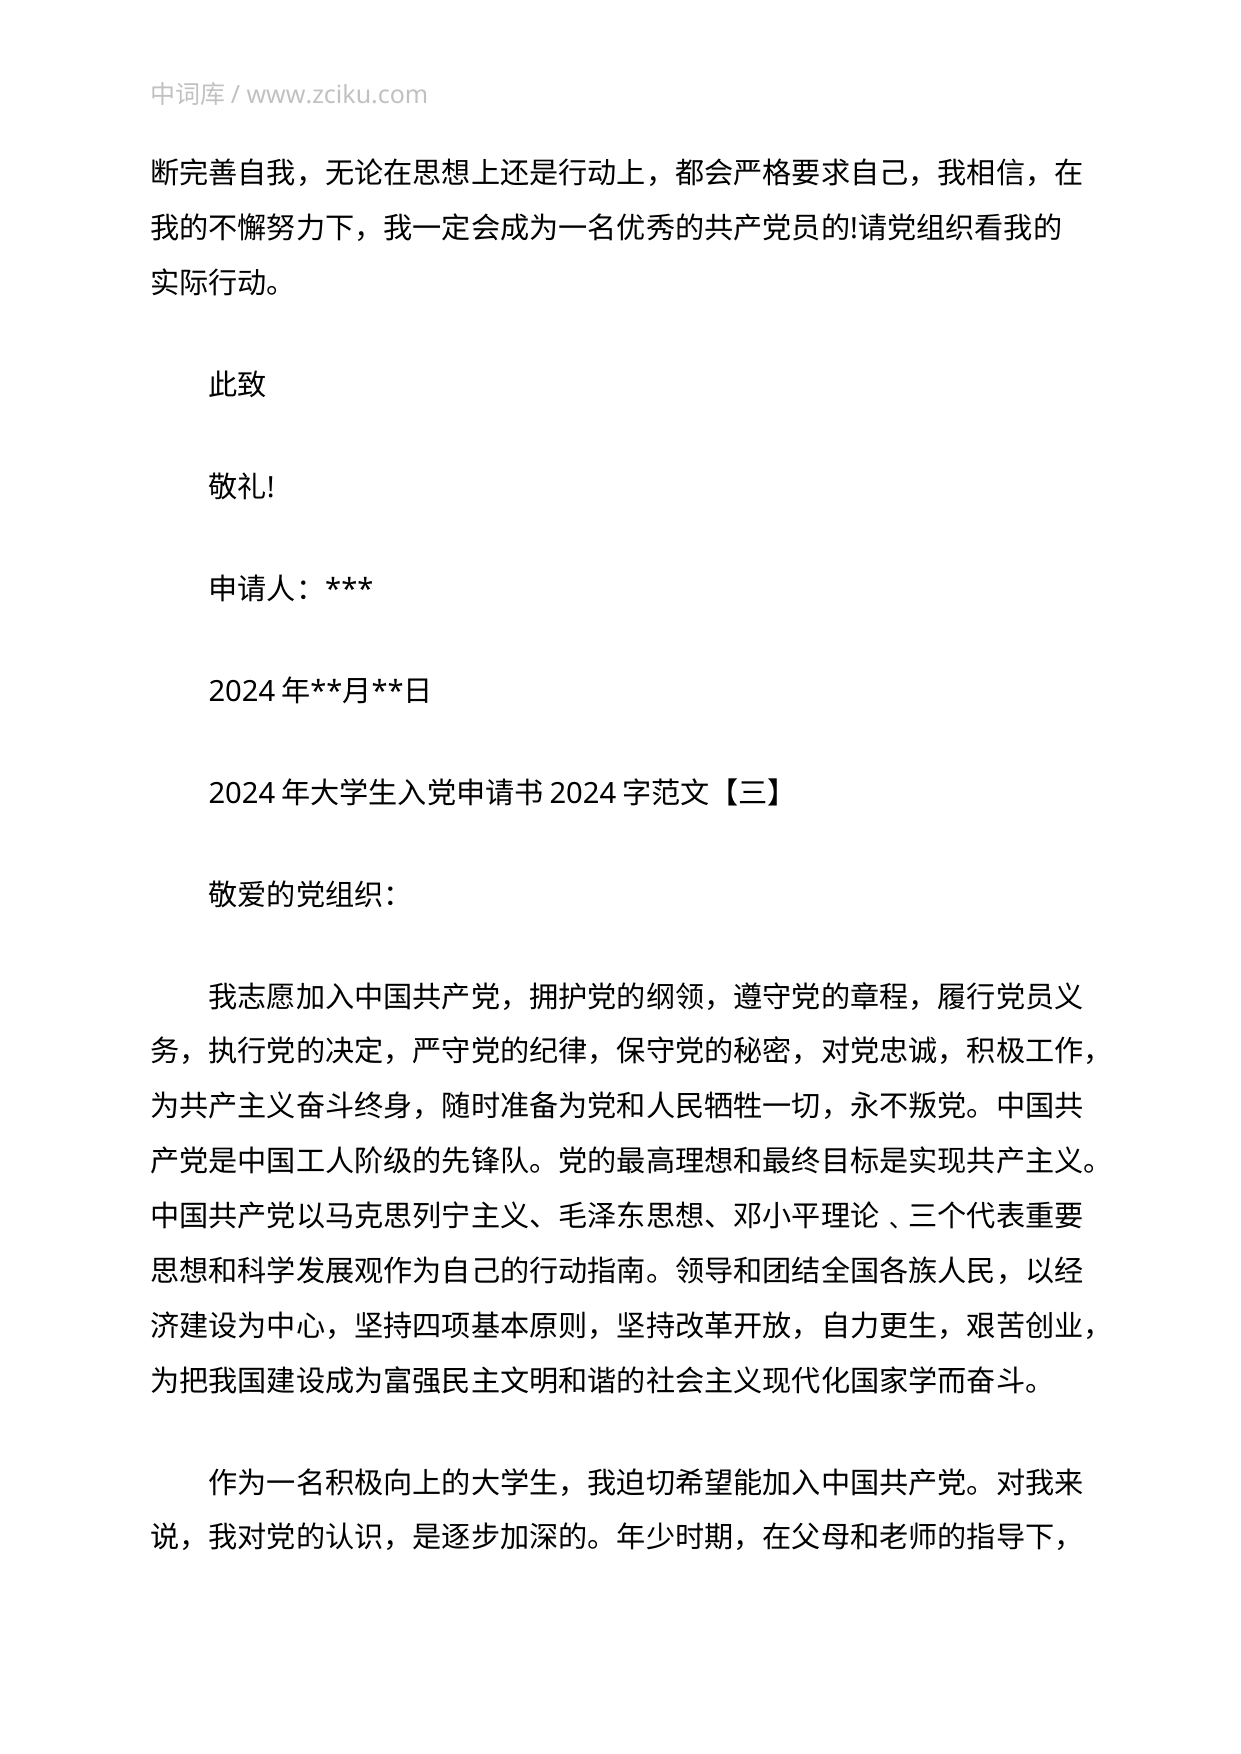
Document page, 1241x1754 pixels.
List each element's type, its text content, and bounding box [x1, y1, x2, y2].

text 申请人：*** [150, 565, 1090, 608]
text 敬爱的党组织： [150, 871, 1090, 914]
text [150, 1459, 1090, 1556]
text 敬礼! [150, 463, 1090, 506]
text 此致 [150, 362, 1090, 404]
text 我志愿加入中国共产党，拥护党的纲领，遵守党的章程，履行党员义务，执行党的决定，严守党的纪律，保守党的秘密，对党忠诚，积极工作，为共产主义奋斗终身，随时准备为党和人民牺牲一切，永不叛党。中国共产党是中国工人阶级的先锋队。党的最高理想和最终目标是实现共产主义。中国共产党以马克思列宁主义、毛泽东思想、邓小平理论﹑三个代表重要思想和科学发展观作为自己的行动指南。领导和团结全国各族人民，以经济建设为中心，坚持四项基本原则，坚持改革开放，自力更生，艰苦创业，为把我国建设成为富强民主文明和谐的社会主义现代化国家学而奋斗。 [150, 973, 1090, 1400]
text 2024年**月**日 [150, 667, 1090, 710]
text 2024年大学生入党申请书2024字范文【三】 [150, 769, 1090, 812]
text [150, 150, 1090, 302]
